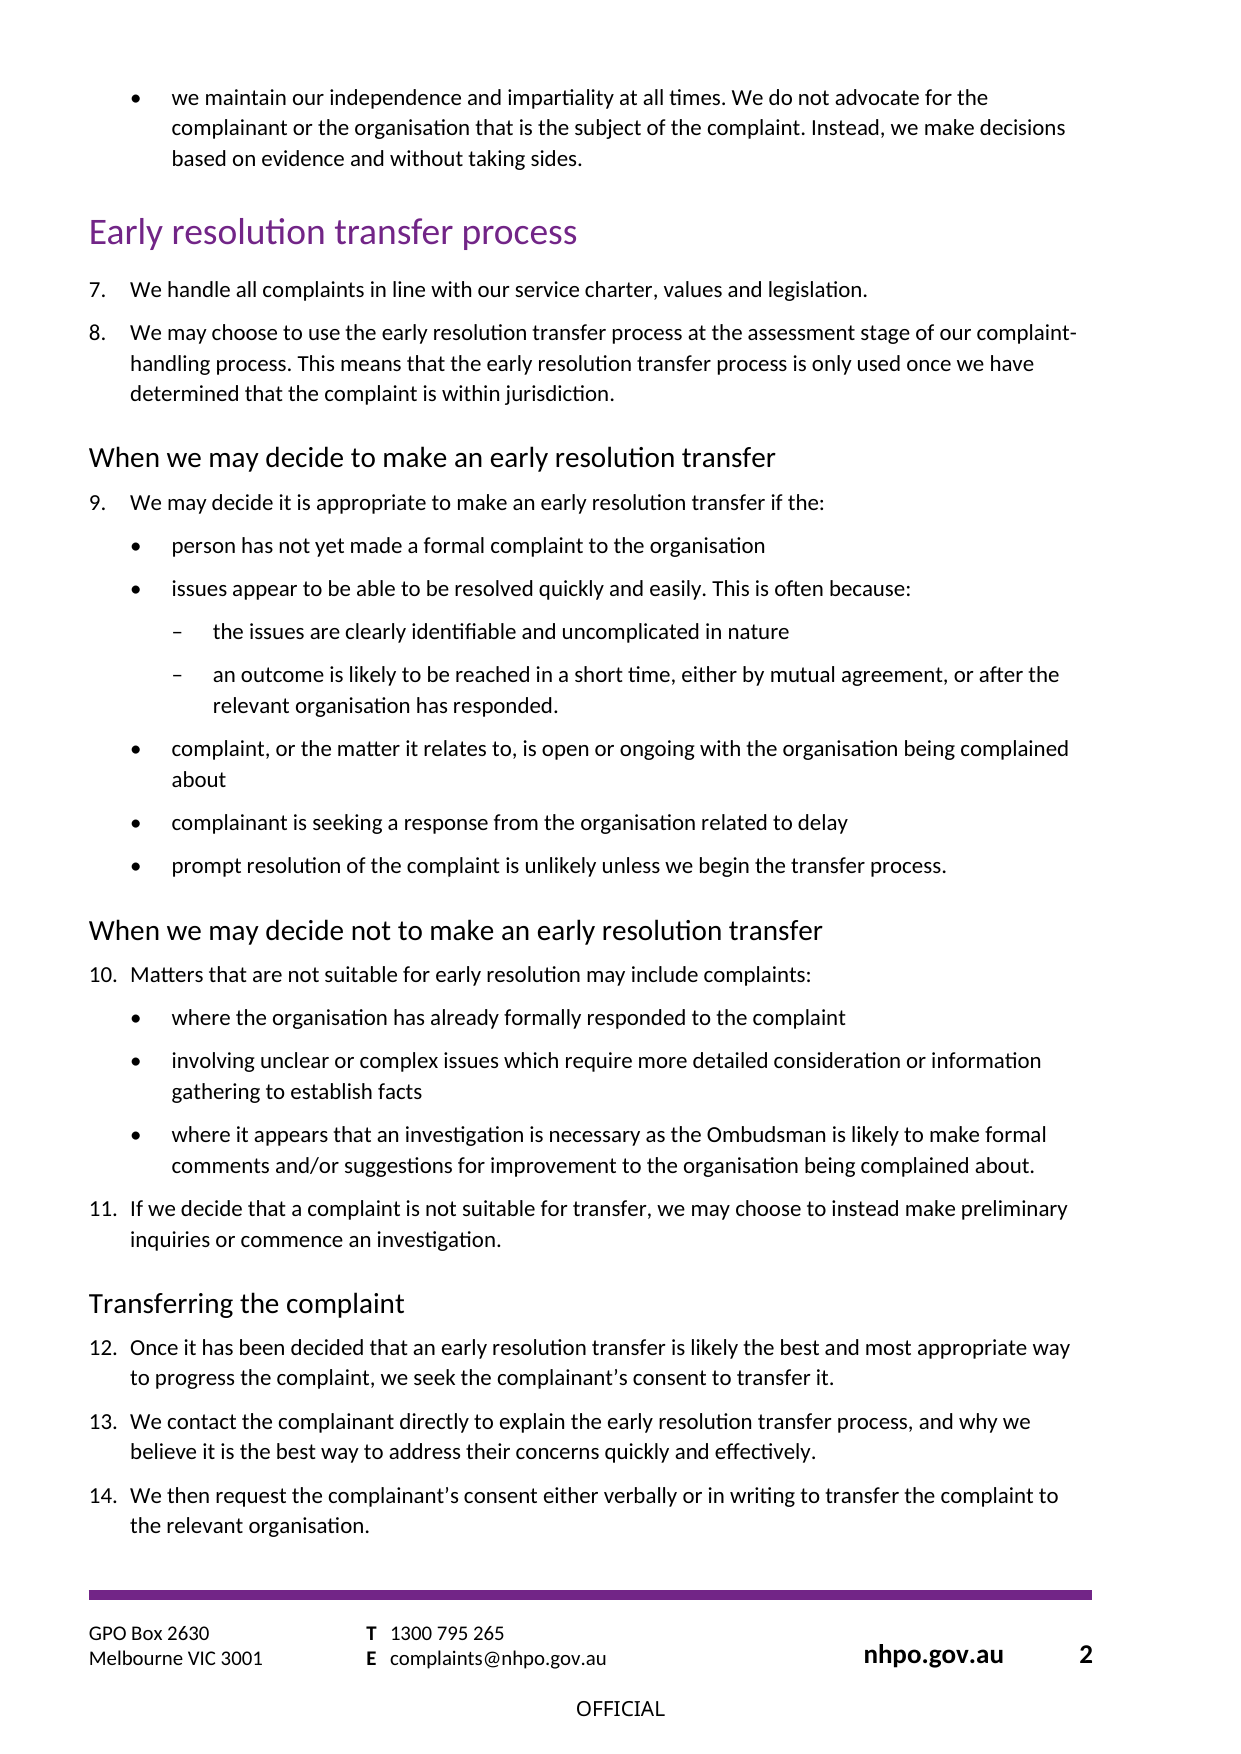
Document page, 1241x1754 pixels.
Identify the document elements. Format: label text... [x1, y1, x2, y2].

text complainant is seeking a response from the organisation related to delay [130, 808, 1092, 836]
text the issues are clearly identifiable and uncomplicated in nature [171, 617, 1092, 645]
list We may decide it is appropriate to make an early resolution transfer if the: [89, 488, 1092, 516]
text prompt resolution of the complaint is unlikely unless we begin the transfer process. [130, 852, 1092, 880]
text We may choose to use the early resolution transfer process at the assessment stage of our complaint-handling process. This means that the early resolution transfer process is only used once we have determined that the complaint is within jurisdiction. [89, 318, 1092, 408]
subtitle Transferring the complaint [89, 1285, 1092, 1320]
subtitle When we may decide to make an early resolution transfer [89, 439, 1092, 475]
text involving unclear or complex issues which require more detailed consideration or information gathering to establish facts [130, 1046, 1092, 1105]
text We contact the complainant directly to explain the early resolution transfer process, and why we believe it is the best way to address their concerns quickly and effectively. [89, 1407, 1092, 1466]
text we maintain our independence and impartiality at all times. We do not advocate for the complainant or the organisation that is the subject of the complaint. Instead, we make decisions based on evidence and without taking sides. [130, 83, 1092, 172]
subtitle Early resolution transfer process [89, 208, 1092, 254]
text issues appear to be able to be resolved quickly and easily. This is often because: [130, 574, 1092, 602]
text Matters that are not suitable for early resolution may include complaints: [89, 960, 1092, 988]
text an outcome is likely to be reached in a short time, either by mutual agreement, or after the relevant organisation has responded. [171, 661, 1092, 719]
text If we decide that a complaint is not suitable for transfer, we may choose to instead make preliminary inquiries or commence an investigation. [89, 1194, 1092, 1253]
text complaint, or the matter it relates to, is open or ongoing with the organisation being complained about [130, 734, 1092, 793]
text where the organisation has already formally responded to the complaint [130, 1003, 1092, 1031]
text We then request the complainant’s consent either verbally or in writing to transfer the complaint to the relevant organisation. [89, 1481, 1092, 1539]
text person has not yet made a formal complaint to the organisation [130, 531, 1092, 559]
text where it appears that an investigation is necessary as the Ombudsman is likely to make formal comments and/or suggestions for improvement to the organisation being complained about. [130, 1120, 1092, 1179]
subtitle When we may decide not to make an early resolution transfer [89, 912, 1092, 947]
text We handle all complaints in line with our service charter, values and legislation. [89, 275, 1092, 303]
text Once it has been decided that an early resolution transfer is likely the best and most appropriate way to progress the complaint, we seek the complainant’s consent to transfer it. [89, 1333, 1092, 1392]
